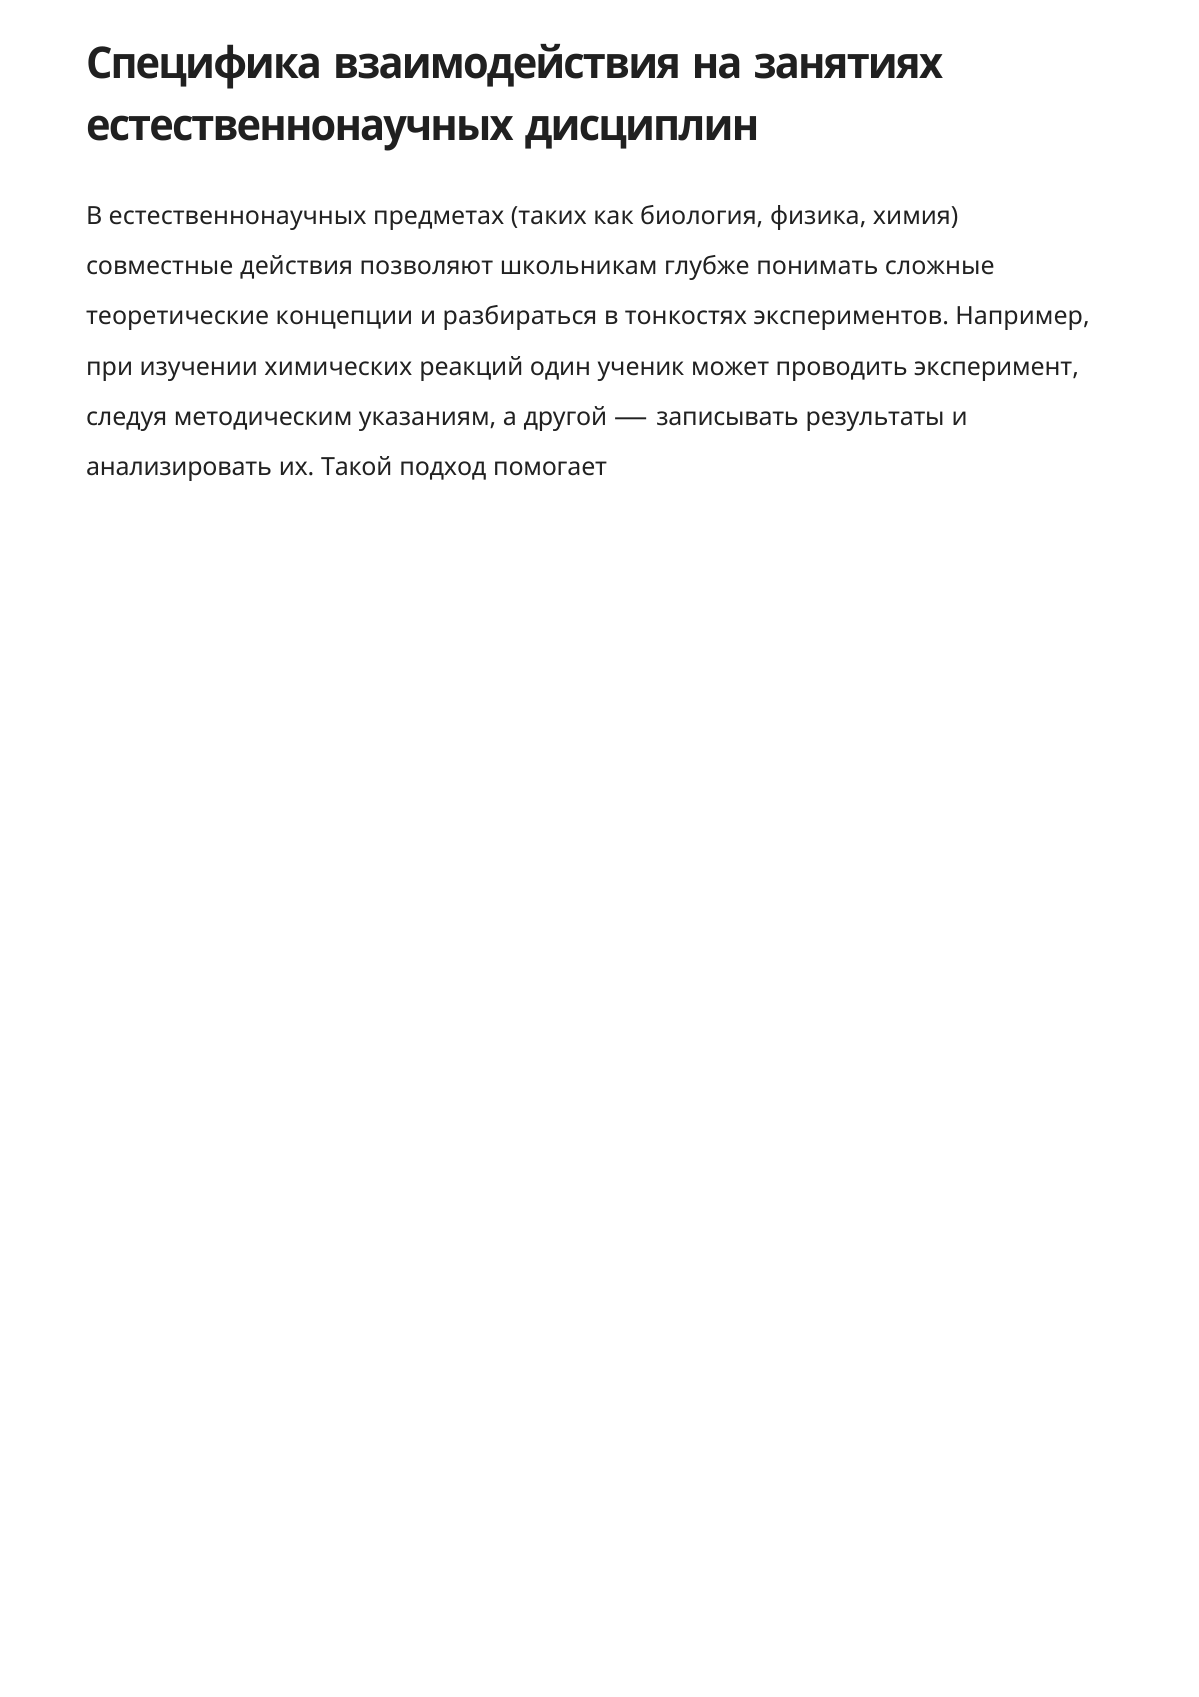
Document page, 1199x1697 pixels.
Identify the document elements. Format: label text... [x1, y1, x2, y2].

subtitle Специфика взаимодействия на занятиях естественнонаучных дисциплин [86, 31, 1199, 153]
text В естественнонаучных предметах (таких как биология, физика, химия) совместные действия позволяют школьникам глубже понимать сложные теоретические концепции и разбираться в тонкостях экспериментов. Например, при изучении химических реакций один ученик может проводить эксперимент, следуя методическим указаниям, а другой — записывать результаты и анализировать их. Такой подход помогает [86, 197, 1110, 483]
